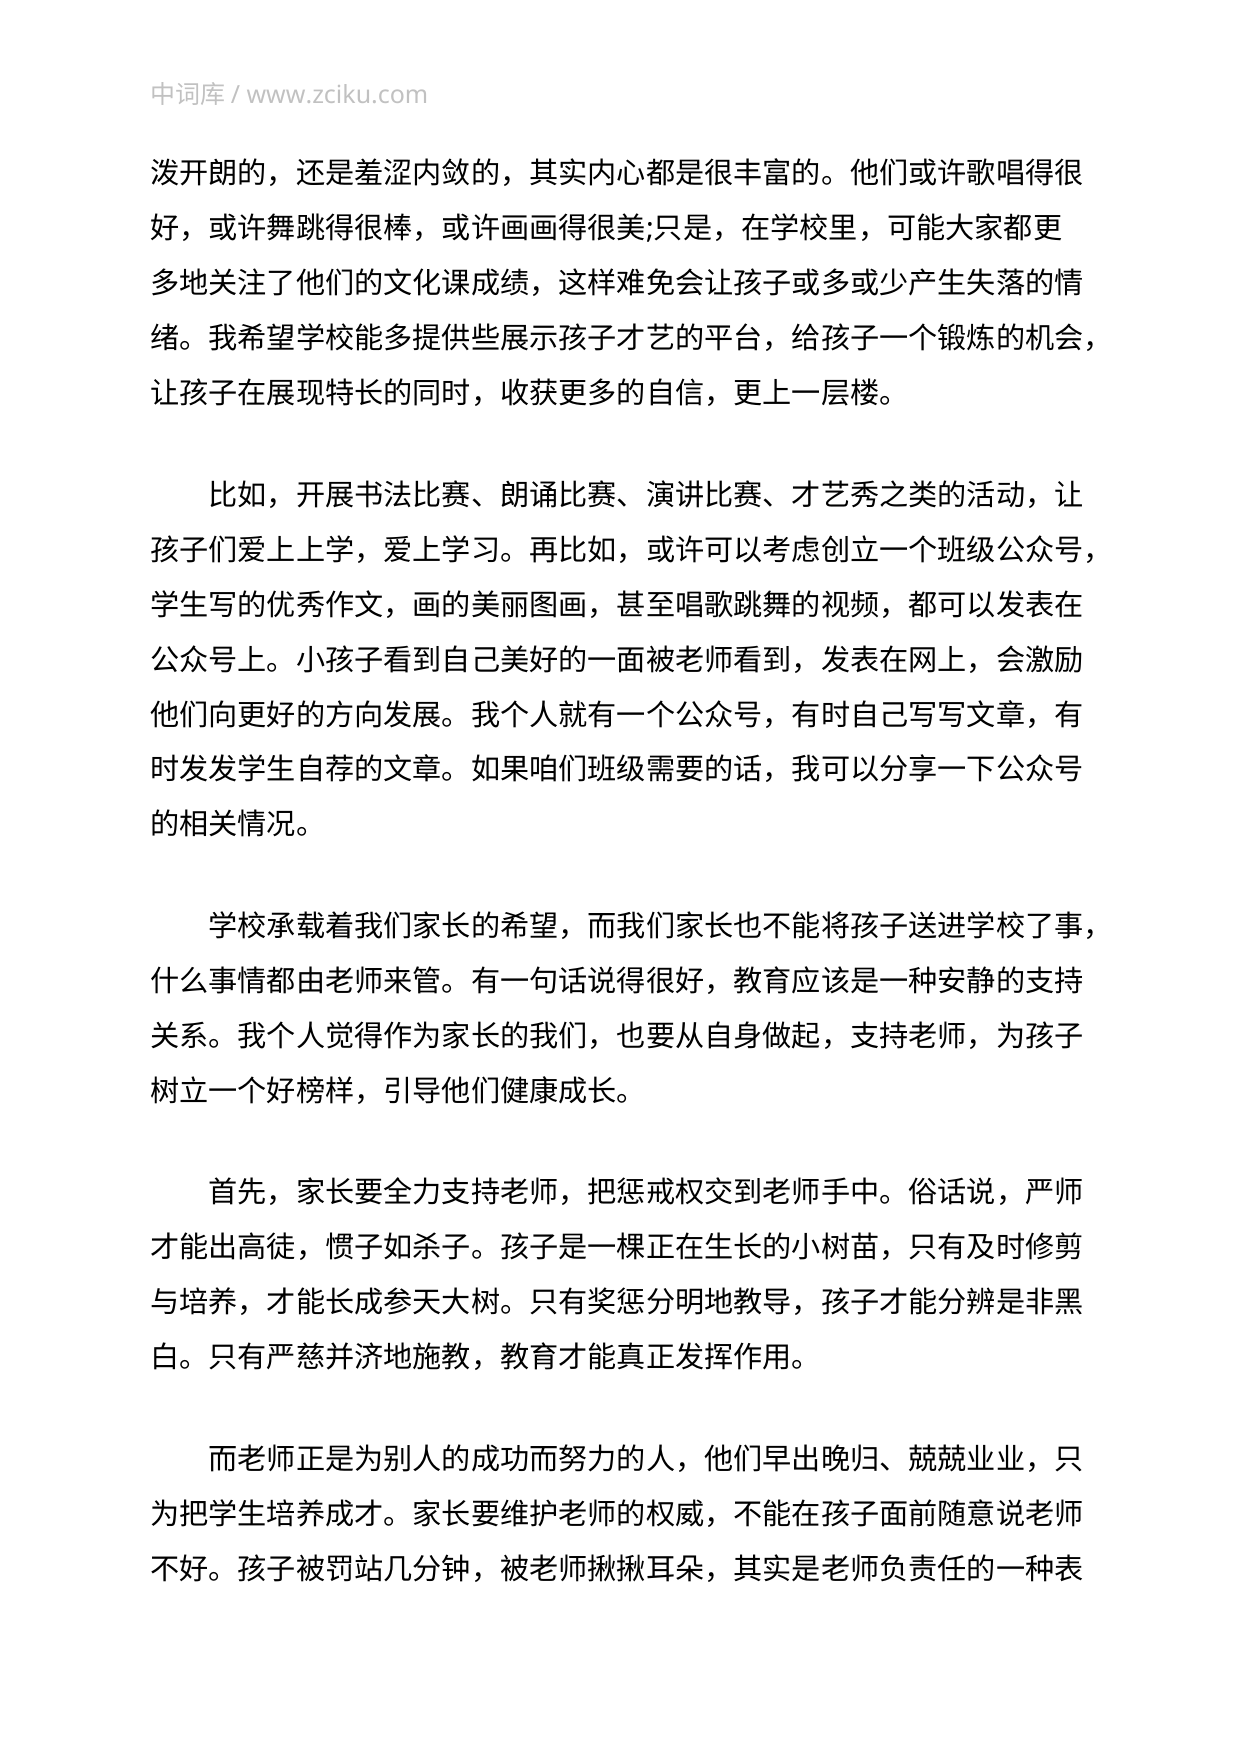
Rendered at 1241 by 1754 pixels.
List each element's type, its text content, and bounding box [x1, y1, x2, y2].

text 比如，开展书法比赛、朗诵比赛、演讲比赛、才艺秀之类的活动，让孩子们爱上上学，爱上学习。再比如，或许可以考虑创立一个班级公众号，学生写的优秀作文，画的美丽图画，甚至唱歌跳舞的视频，都可以发表在公众号上。小孩子看到自己美好的一面被老师看到，发表在网上，会激励他们向更好的方向发展。我个人就有一个公众号，有时自己写写文章，有时发发学生自荐的文章。如果咱们班级需要的话，我可以分享一下公众号的相关情况。 [150, 471, 1090, 843]
text 学校承载着我们家长的希望，而我们家长也不能将孩子送进学校了事，什么事情都由老师来管。有一句话说得很好，教育应该是一种安静的支持关系。我个人觉得作为家长的我们，也要从自身做起，支持老师，为孩子树立一个好榜样，引导他们健康成长。 [150, 903, 1090, 1109]
text 首先，家长要全力支持老师，把惩戒权交到老师手中。俗话说，严师才能出高徒，惯子如杀子。孩子是一棵正在生长的小树苗，只有及时修剪与培养，才能长成参天大树。只有奖惩分明地教导，孩子才能分辨是非黑白。只有严慈并济地施教，教育才能真正发挥作用。 [150, 1169, 1090, 1376]
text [150, 1436, 1090, 1588]
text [150, 150, 1090, 412]
